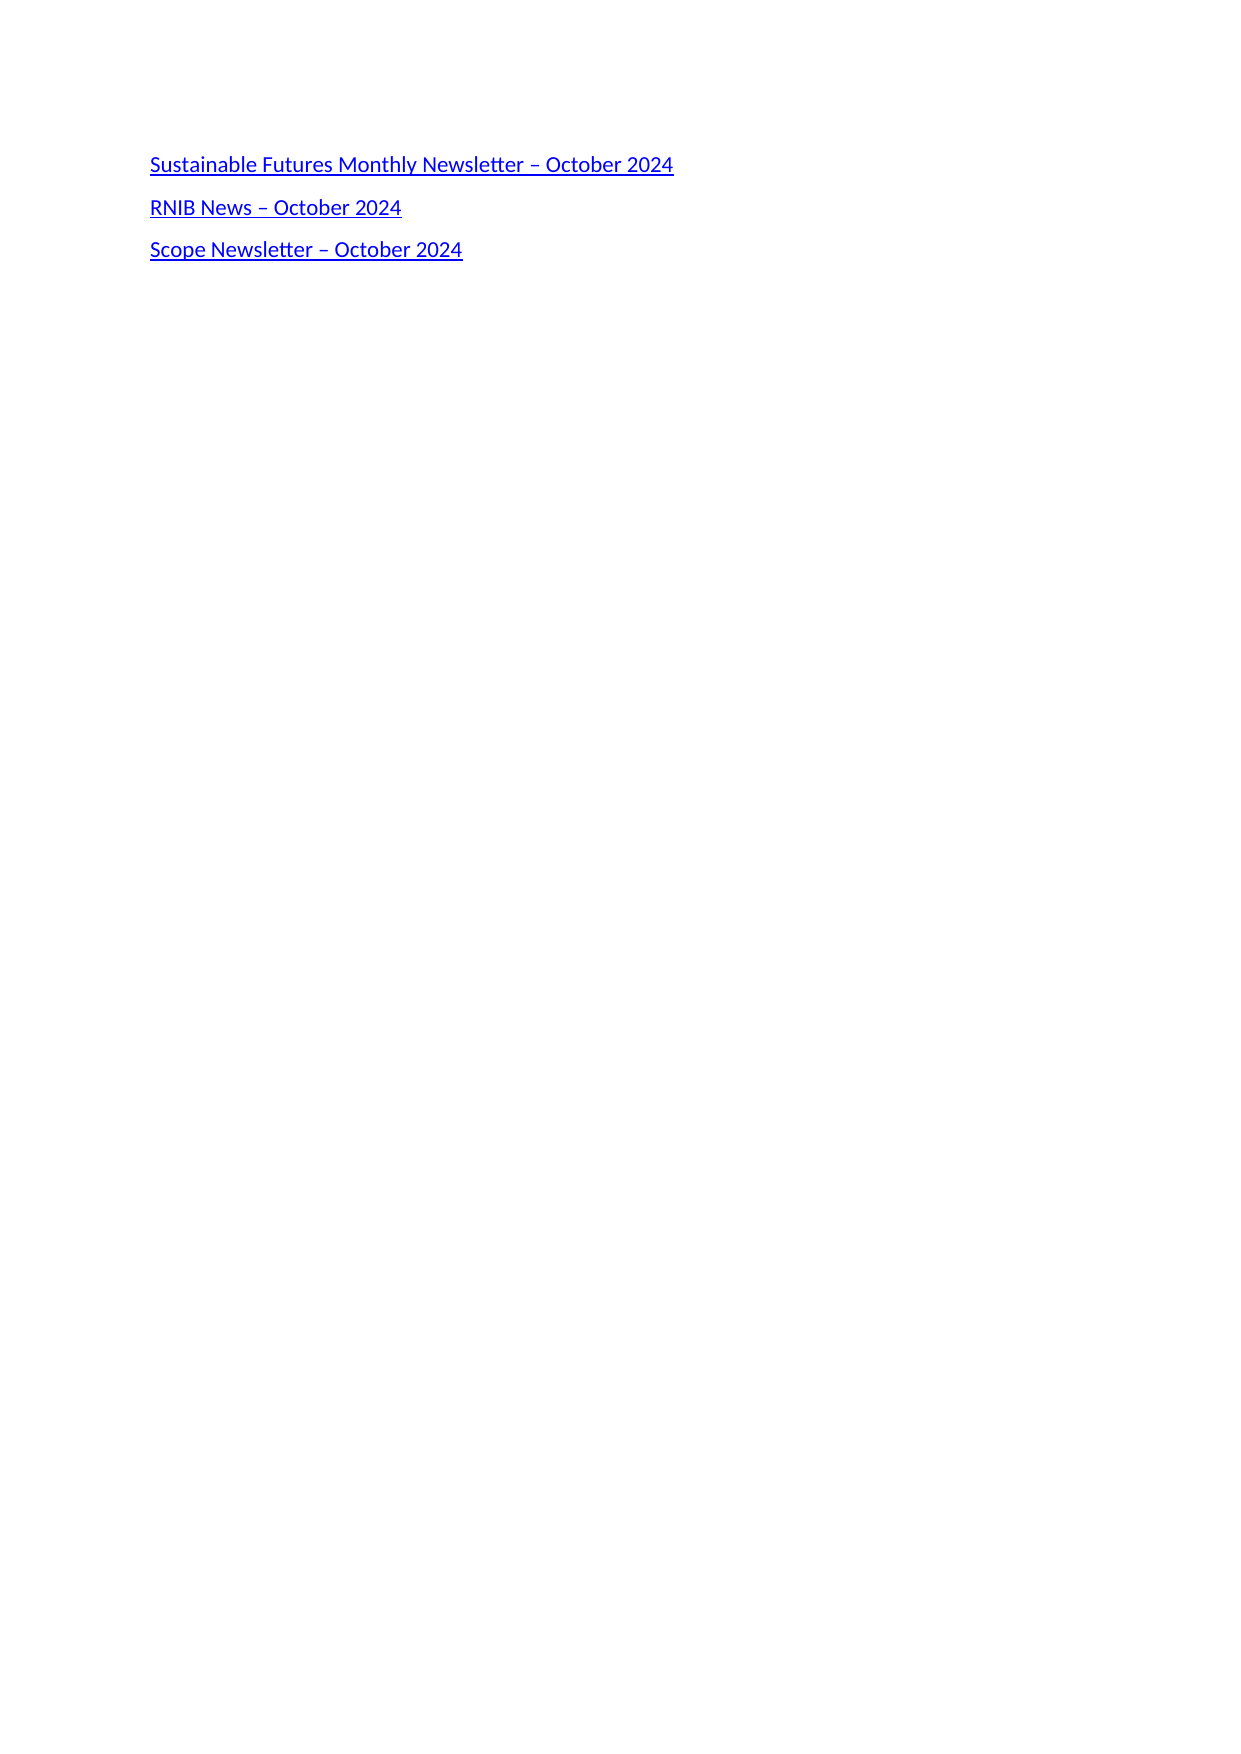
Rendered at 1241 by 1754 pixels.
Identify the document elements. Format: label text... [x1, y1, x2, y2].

text RNIB News – October 2024 [150, 193, 1090, 221]
text Sustainable Futures Monthly Newsletter – October 2024 [150, 150, 1090, 178]
text Scope Newsletter – October 2024 [150, 235, 1090, 263]
